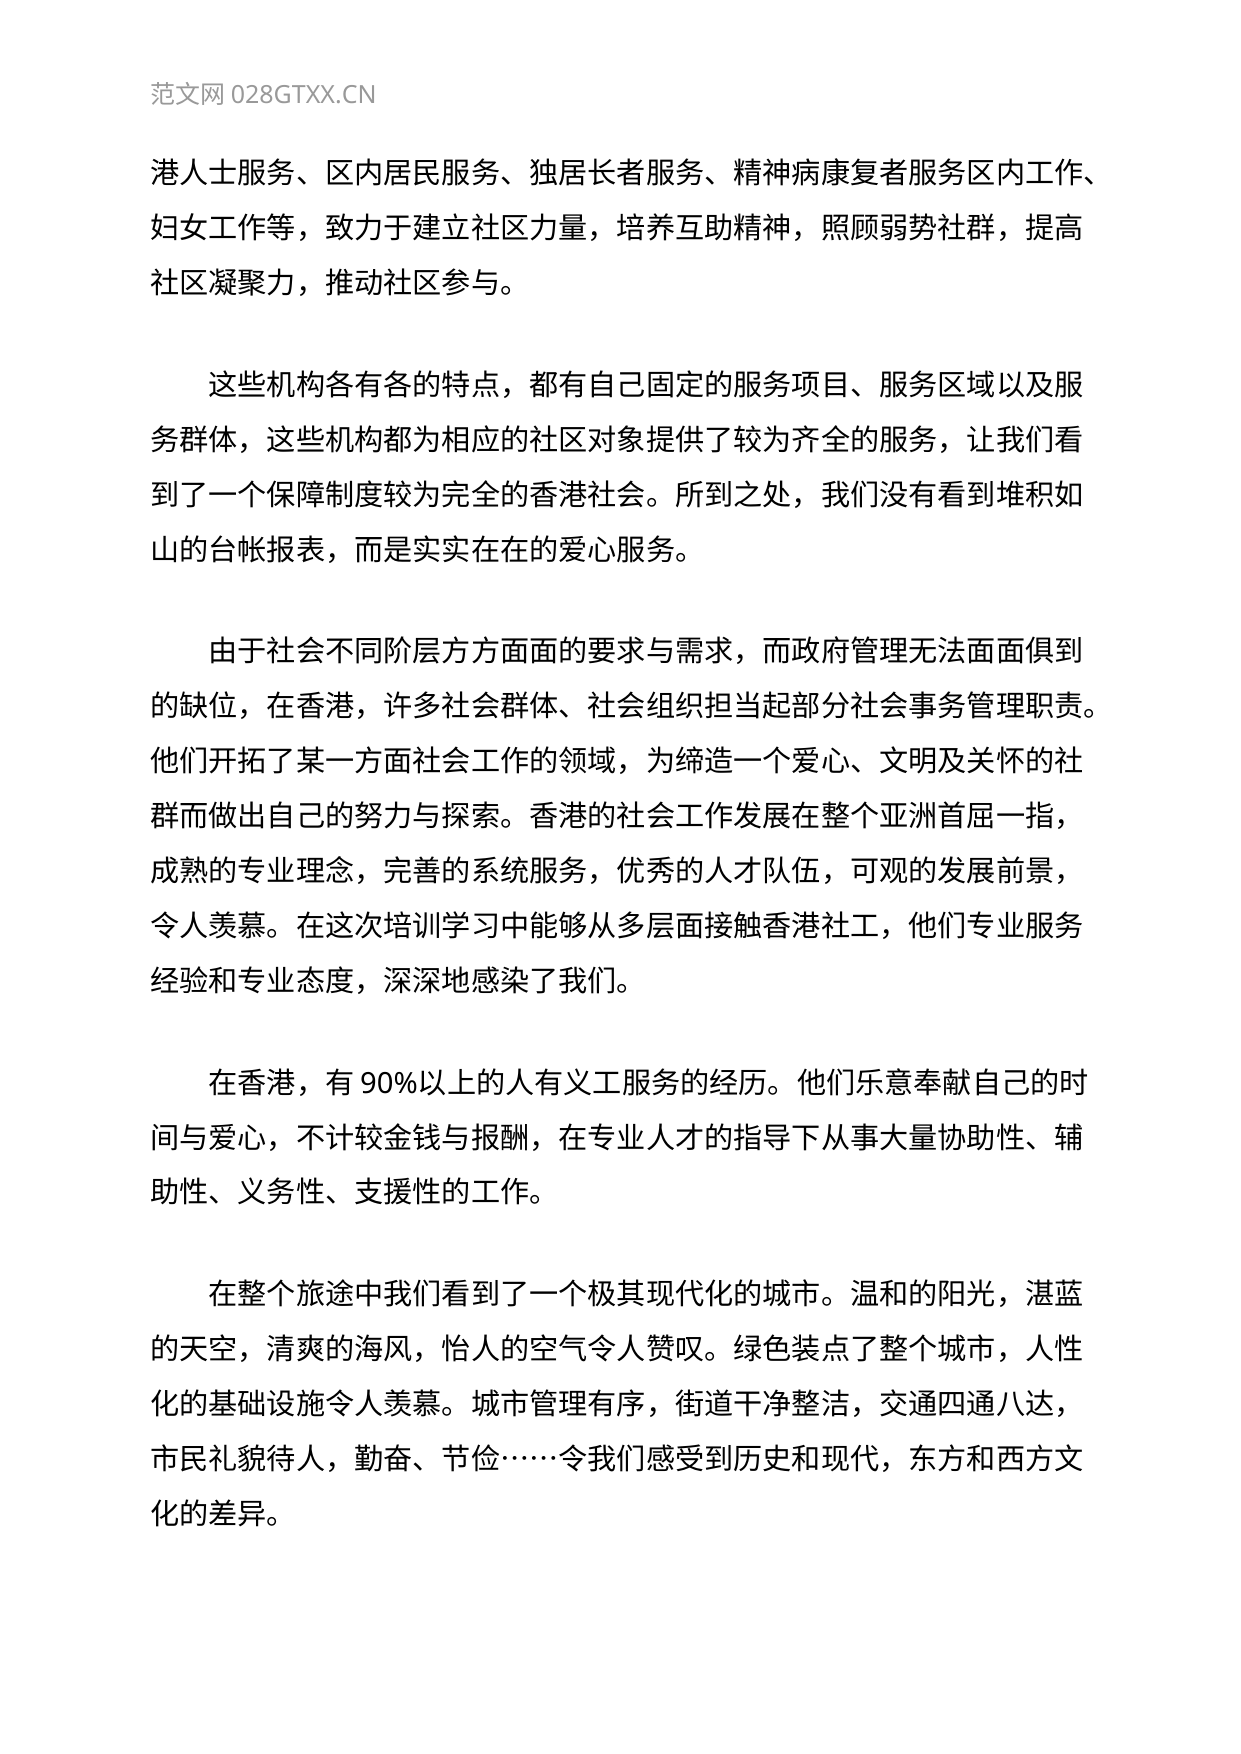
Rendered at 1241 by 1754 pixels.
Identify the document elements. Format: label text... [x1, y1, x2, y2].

text 在整个旅途中我们看到了一个极其现代化的城市。温和的阳光，湛蓝的天空，清爽的海风，怡人的空气令人赞叹。绿色装点了整个城市，人性化的基础设施令人羡慕。城市管理有序，街道干净整洁，交通四通八达，市民礼貌待人，勤奋、节俭……令我们感受到历史和现代，东方和西方文化的差异。 [150, 1271, 1090, 1533]
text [150, 150, 1090, 302]
text 由于社会不同阶层方方面面的要求与需求，而政府管理无法面面俱到的缺位，在香港，许多社会群体、社会组织担当起部分社会事务管理职责。他们开拓了某一方面社会工作的领域，为缔造一个爱心、文明及关怀的社群而做出自己的努力与探索。香港的社会工作发展在整个亚洲首屈一指，成熟的专业理念，完善的系统服务，优秀的人才队伍，可观的发展前景，令人羡慕。在这次培训学习中能够从多层面接触香港社工，他们专业服务经验和专业态度，深深地感染了我们。 [150, 628, 1090, 1000]
text 在香港，有90%以上的人有义工服务的经历。他们乐意奉献自己的时间与爱心，不计较金钱与报酬，在专业人才的指导下从事大量协助性、辅助性、义务性、支援性的工作。 [150, 1059, 1090, 1211]
text 这些机构各有各的特点，都有自己固定的服务项目、服务区域以及服务群体，这些机构都为相应的社区对象提供了较为齐全的服务，让我们看到了一个保障制度较为完全的香港社会。所到之处，我们没有看到堆积如山的台帐报表，而是实实在在的爱心服务。 [150, 362, 1090, 568]
